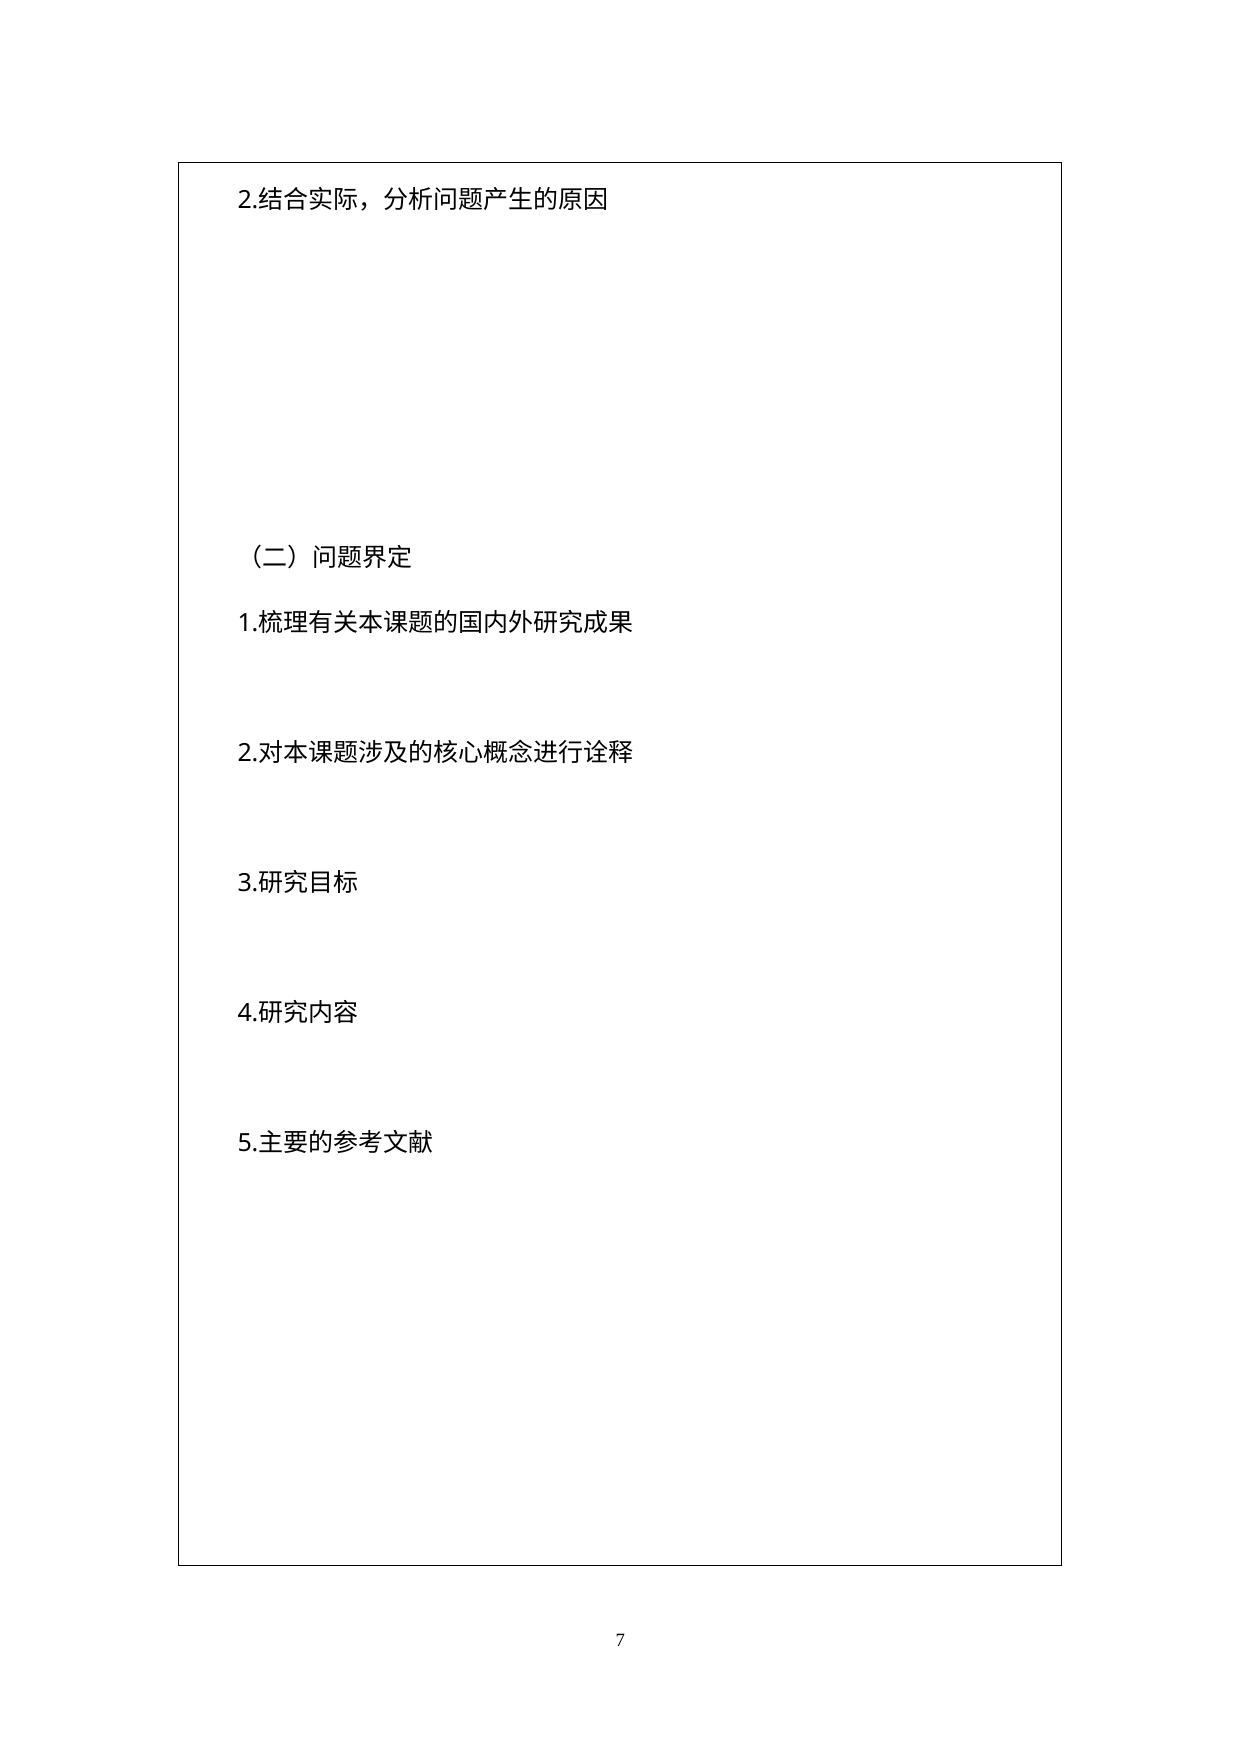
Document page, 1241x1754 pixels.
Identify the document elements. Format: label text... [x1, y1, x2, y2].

text 1.梳理有关本课题的国内外研究成果 [187, 588, 1053, 653]
text 2.结合实际，分析问题产生的原因 [179, 163, 1061, 230]
text 5.主要的参考文献 [187, 1108, 1053, 1173]
text 2.对本课题涉及的核心概念进行诠释 [187, 718, 1053, 783]
text （二）问题界定 [187, 523, 1053, 588]
text 4.研究内容 [187, 978, 1053, 1043]
text 3.研究目标 [187, 848, 1053, 913]
